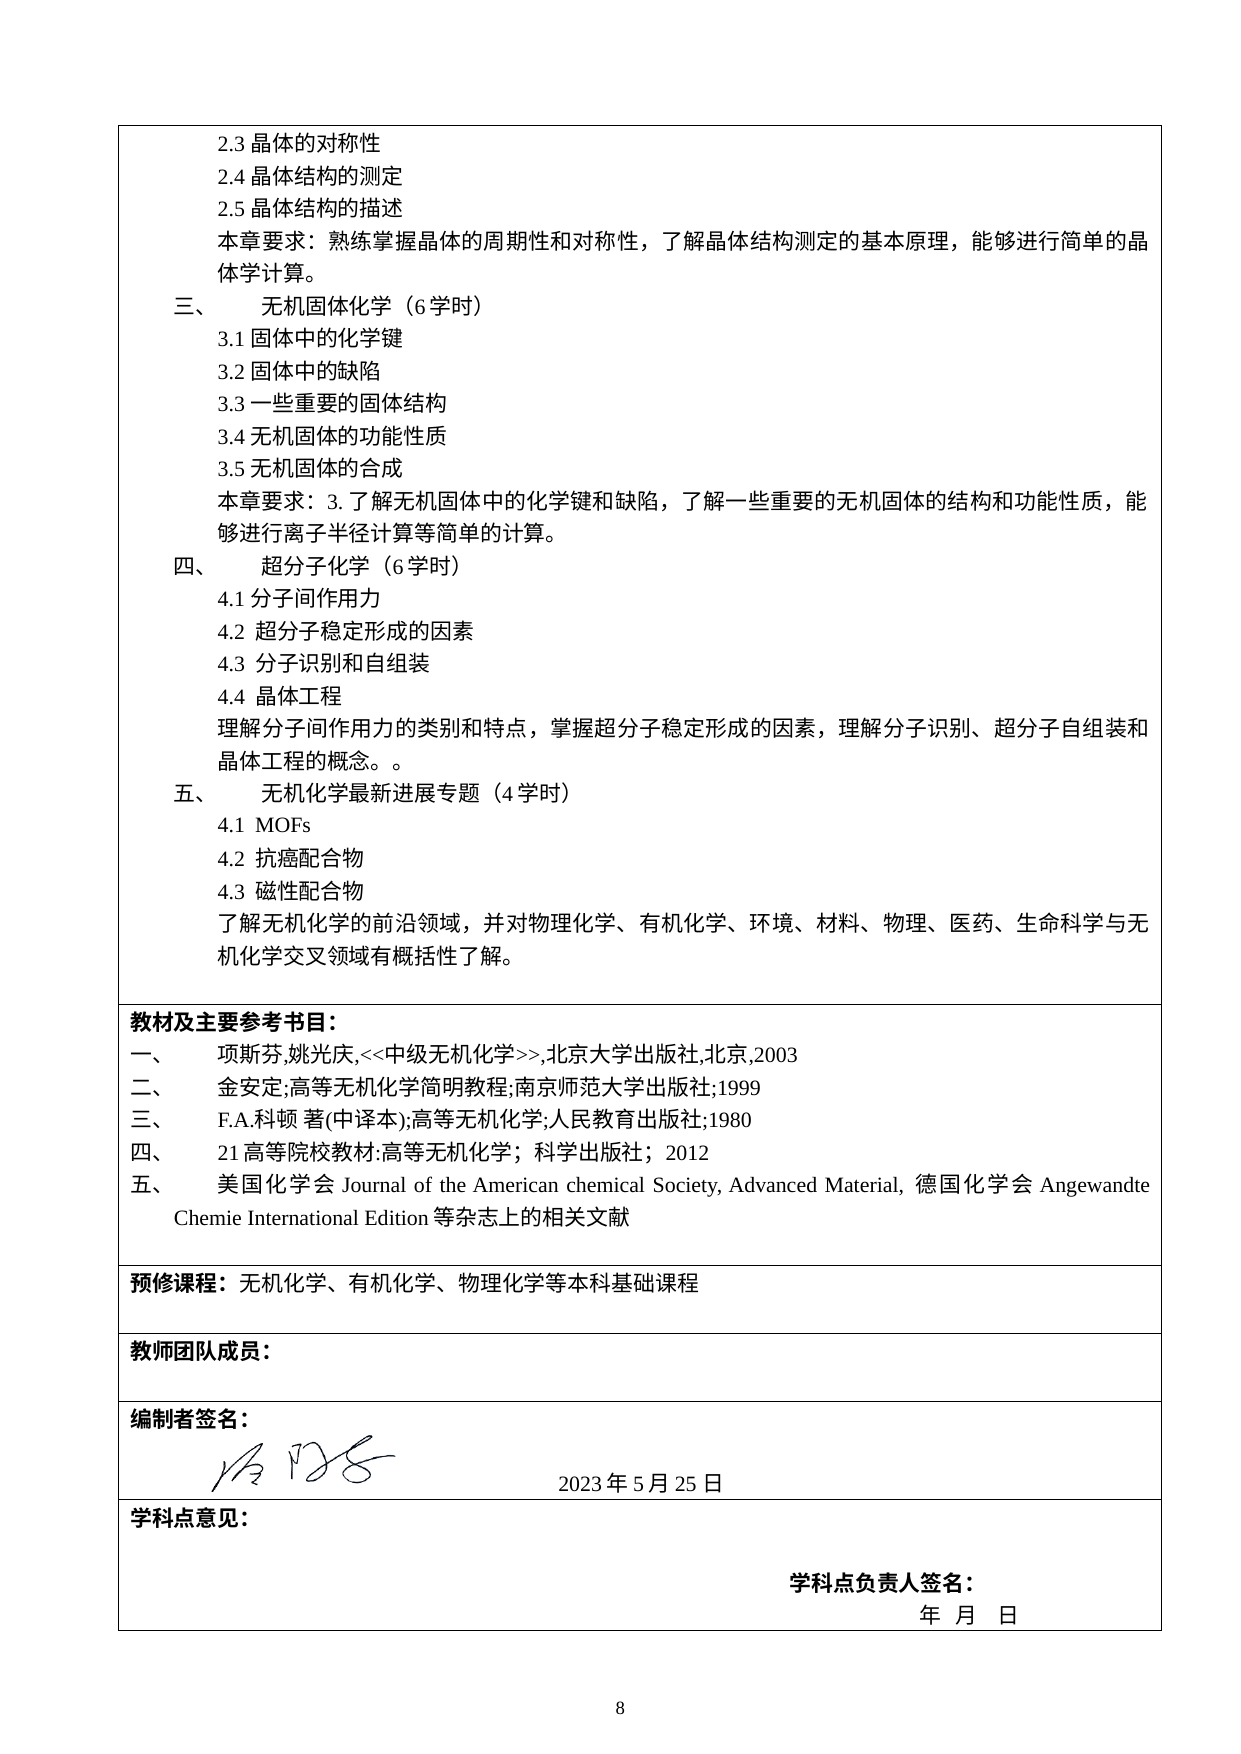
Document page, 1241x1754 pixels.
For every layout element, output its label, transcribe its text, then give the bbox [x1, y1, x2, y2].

table_cell 教材及主要参考书目： 项斯芬,姚光庆,<<中级无机化学>>,北京大学出版社,北京,2003 金安定;高等无机化学简明教程;南京师范大学出版社;1999 F.A.科顿 著(中译本);高等无机化学;人民教育出版社;1980 21高等院校教材:高等无机化学；科学出版社；2012 美国化学会Journal of the American chemical Society, Advanced Material, 德国化学会Angewandte Chemie International Edition等杂志上的相关文献 [119, 1005, 1161, 1264]
picture [211, 1435, 396, 1492]
table_cell 学科点意见： 学科点负责人签名： 年 月 日 [119, 1500, 1161, 1630]
table_cell 教师团队成员： [119, 1334, 1161, 1401]
table_cell 编制者签名： 2023年 5月25 日 [119, 1402, 1161, 1499]
table_cell 预修课程：无机化学、有机化学、物理化学等本科基础课程 [119, 1266, 1161, 1333]
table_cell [119, 126, 1161, 1003]
